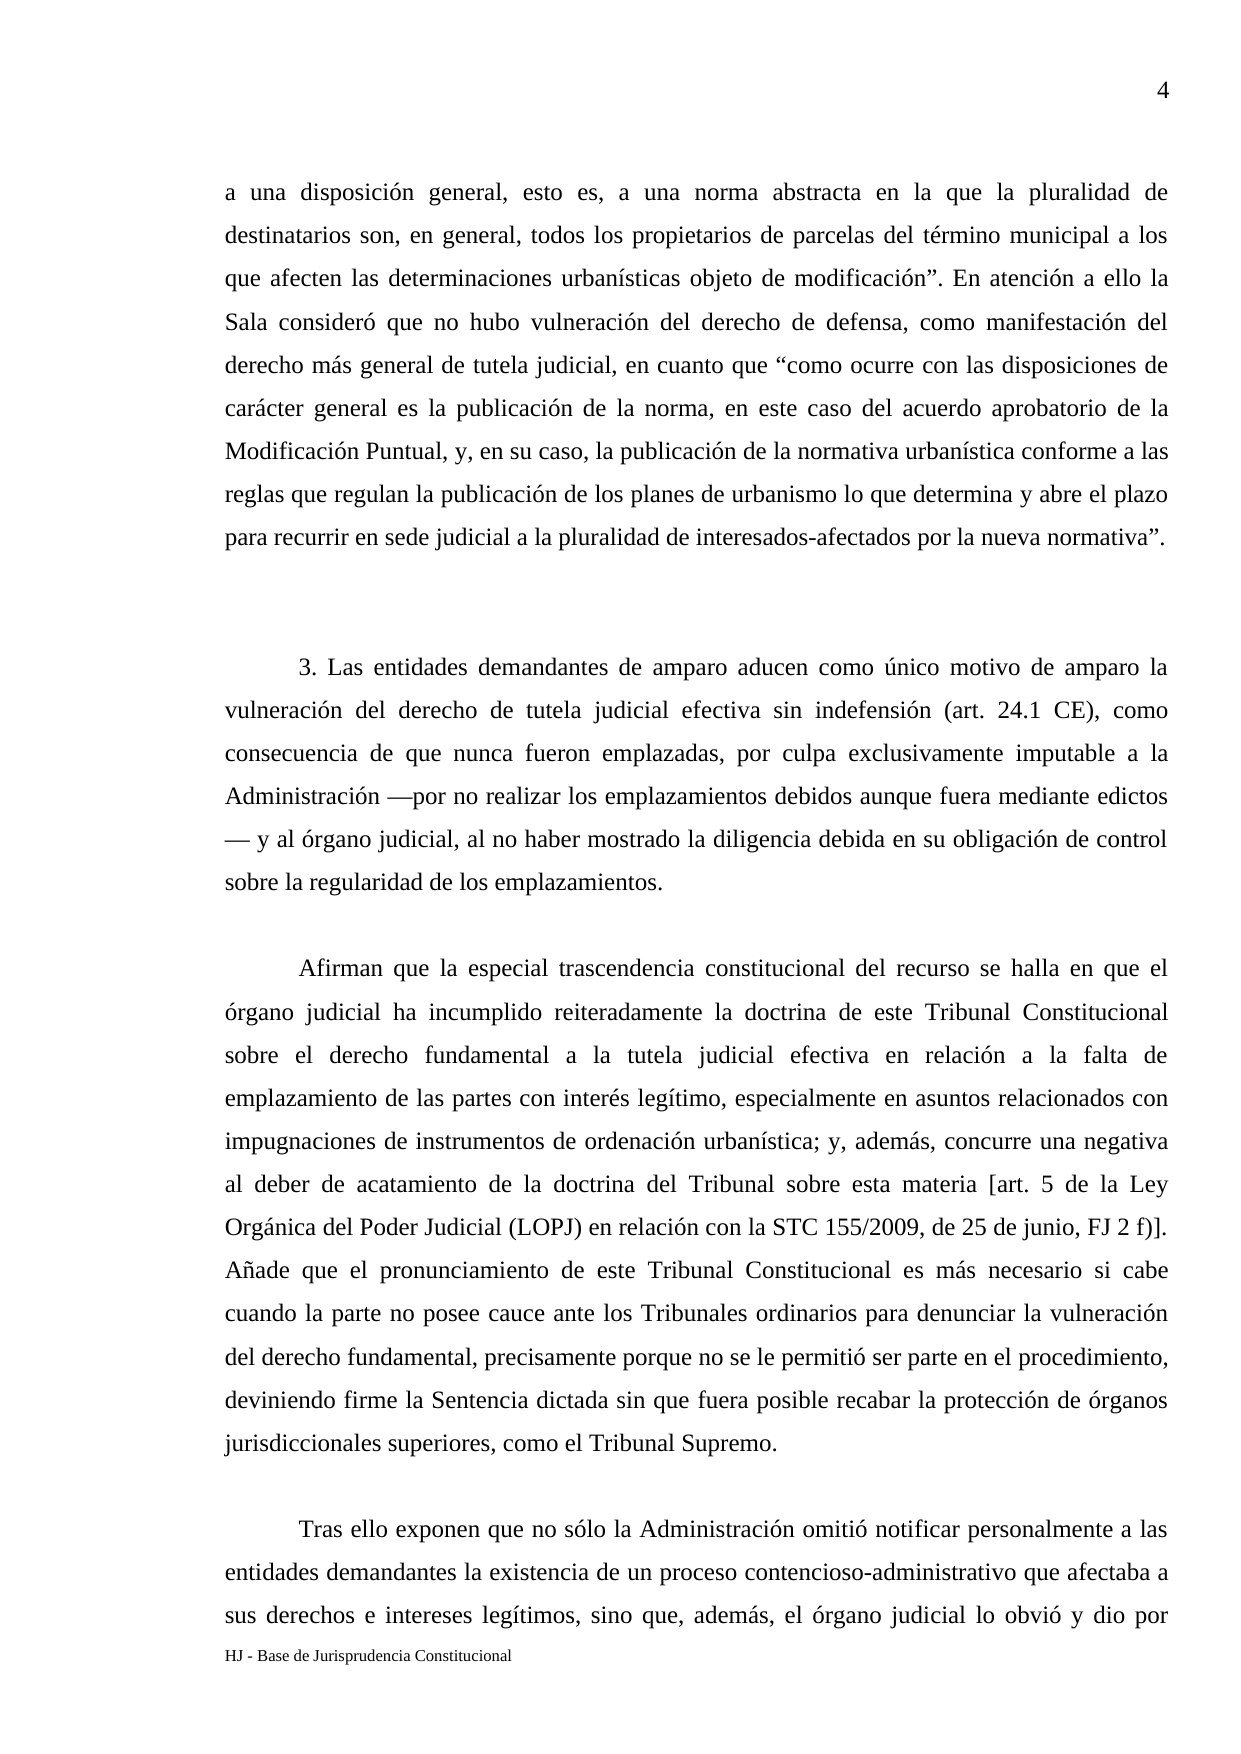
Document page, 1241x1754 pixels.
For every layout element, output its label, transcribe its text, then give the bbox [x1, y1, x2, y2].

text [224, 177, 1169, 551]
text Afirman que la especial trascendencia constitucional del recurso se halla en que el órgano judicial ha incumplido reiteradamente la doctrina de este Tribunal Constitucional sobre el derecho fundamental a la tutela judicial efectiva en relación a la falta de emplazamiento de las partes con interés legítimo, especialmente en asuntos relacionados con impugnaciones de instrumentos de ordenación urbanística; y, además, concurre una negativa al deber de acatamiento de la doctrina del Tribunal sobre esta materia [art. 5 de la Ley Orgánica del Poder Judicial (LOPJ) en relación con la STC 155/2009, de 25 de junio, FJ 2 f)]. Añade que el pronunciamiento de este Tribunal Constitucional es más necesario si cabe cuando la parte no posee cauce ante los Tribunales ordinarios para denunciar la vulneración del derecho fundamental, precisamente porque no se le permitió ser parte en el procedimiento, deviniendo firme la Sentencia dictada sin que fuera posible recabar la protección de órganos jurisdiccionales superiores, como el Tribunal Supremo. [224, 953, 1169, 1457]
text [224, 1514, 1169, 1629]
text 3. Las entidades demandantes de amparo aducen como único motivo de amparo la vulneración del derecho de tutela judicial efectiva sin indefensión (art. 24.1 CE), como consecuencia de que nunca fueron emplazadas, por culpa exclusivamente imputable a la Administración —por no realizar los emplazamientos debidos aunque fuera mediante edictos— y al órgano judicial, al no haber mostrado la diligencia debida en su obligación de control sobre la regularidad de los emplazamientos. [224, 652, 1169, 896]
